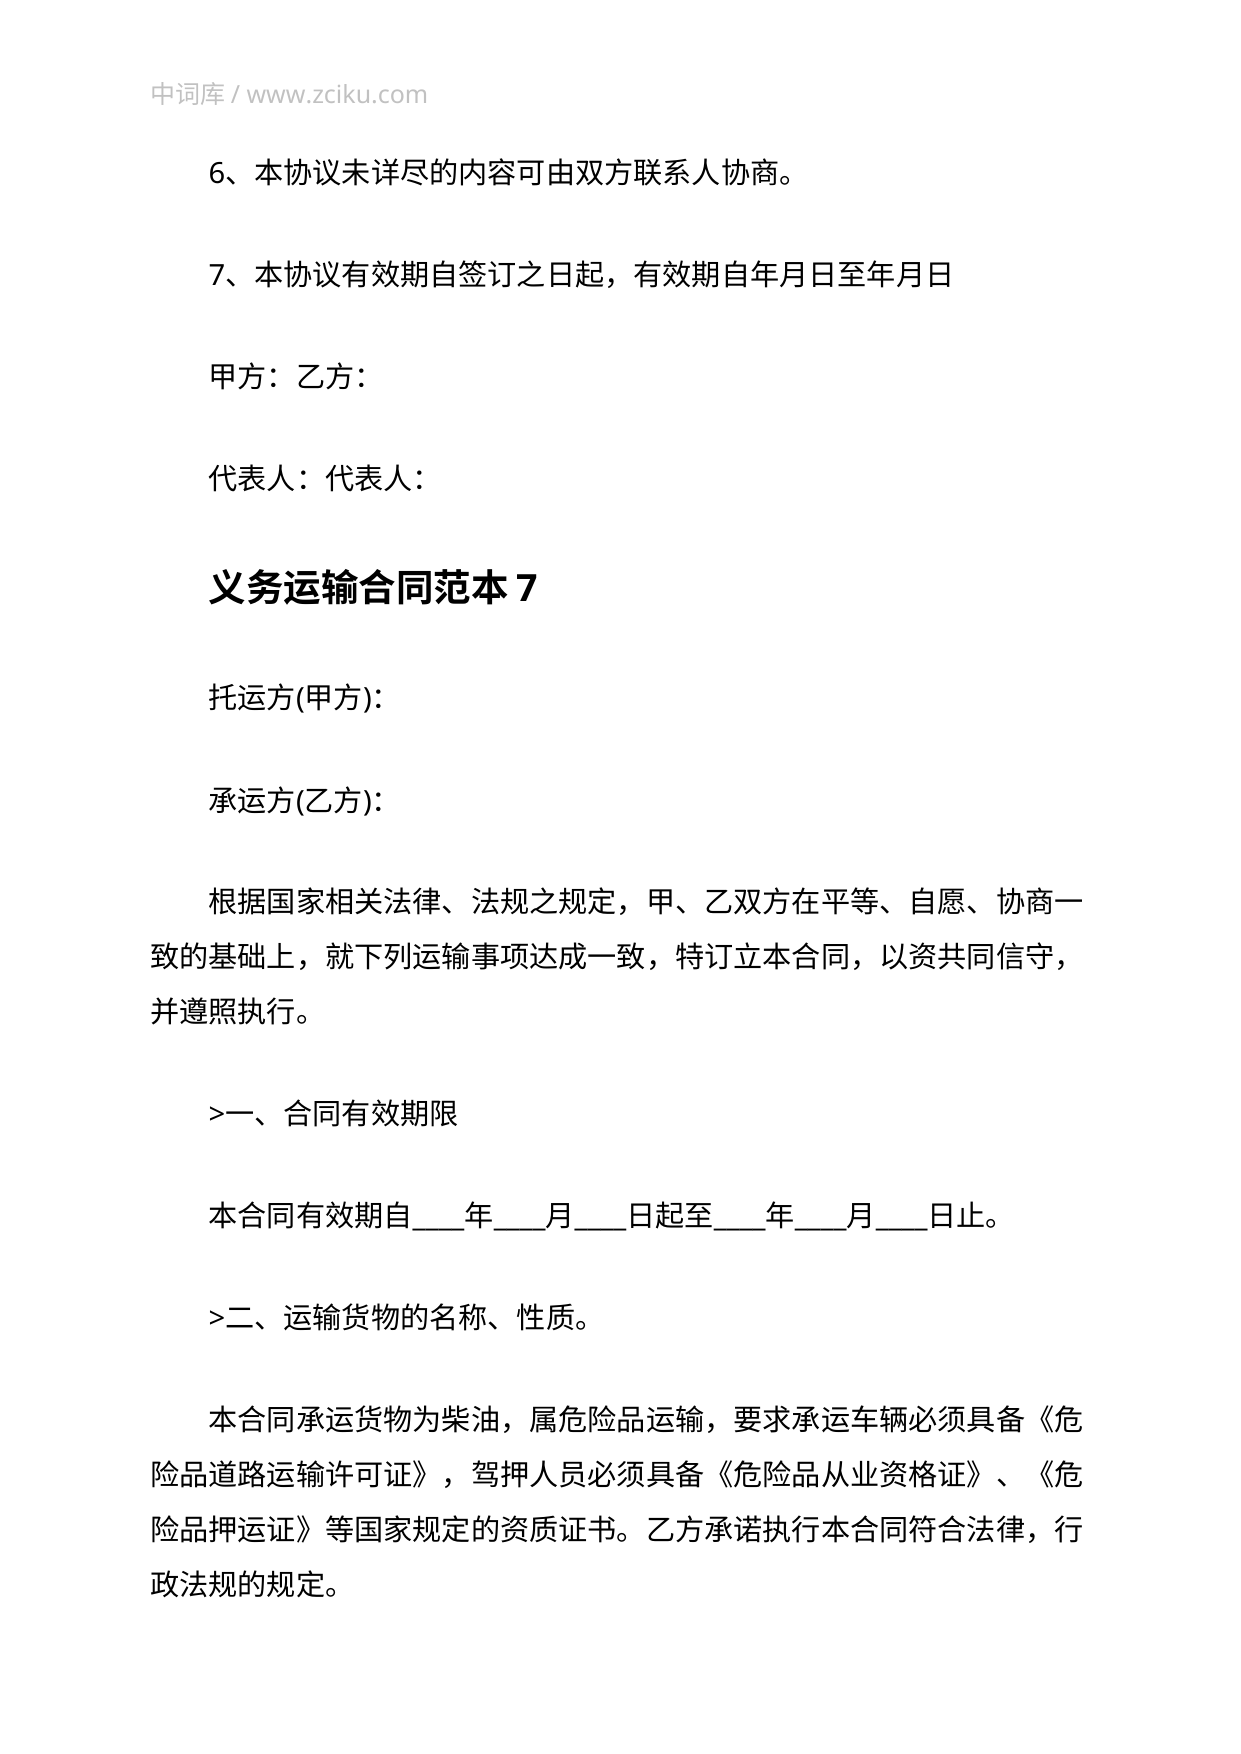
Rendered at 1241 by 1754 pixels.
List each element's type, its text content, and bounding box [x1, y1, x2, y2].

text 6、本协议未详尽的内容可由双方联系人协商。 [150, 150, 1090, 192]
text 本合同承运货物为柴油，属危险品运输，要求承运车辆必须具备《危险品道路运输许可证》，驾押人员必须具备《危险品从业资格证》、《危险品押运证》等国家规定的资质证书。乙方承诺执行本合同符合法律，行政法规的规定。 [150, 1397, 1090, 1603]
text 承运方(乙方)： [150, 777, 1090, 819]
text 7、本协议有效期自签订之日起，有效期自年月日至年月日 [150, 252, 1090, 294]
text 代表人：代表人： [150, 456, 1090, 498]
text 根据国家相关法律、法规之规定，甲、乙双方在平等、自愿、协商一致的基础上，就下列运输事项达成一致，特订立本合同，以资共同信守，并遵照执行。 [150, 879, 1090, 1031]
text 甲方：乙方： [150, 354, 1090, 396]
text 托运方(甲方)： [150, 675, 1090, 717]
text 义务运输合同范本7 [150, 557, 1090, 612]
text 本合同有效期自____年____月____日起至____年____月____日止。 [150, 1193, 1090, 1235]
text >一、合同有效期限 [150, 1091, 1090, 1133]
text >二、运输货物的名称、性质。 [150, 1294, 1090, 1337]
